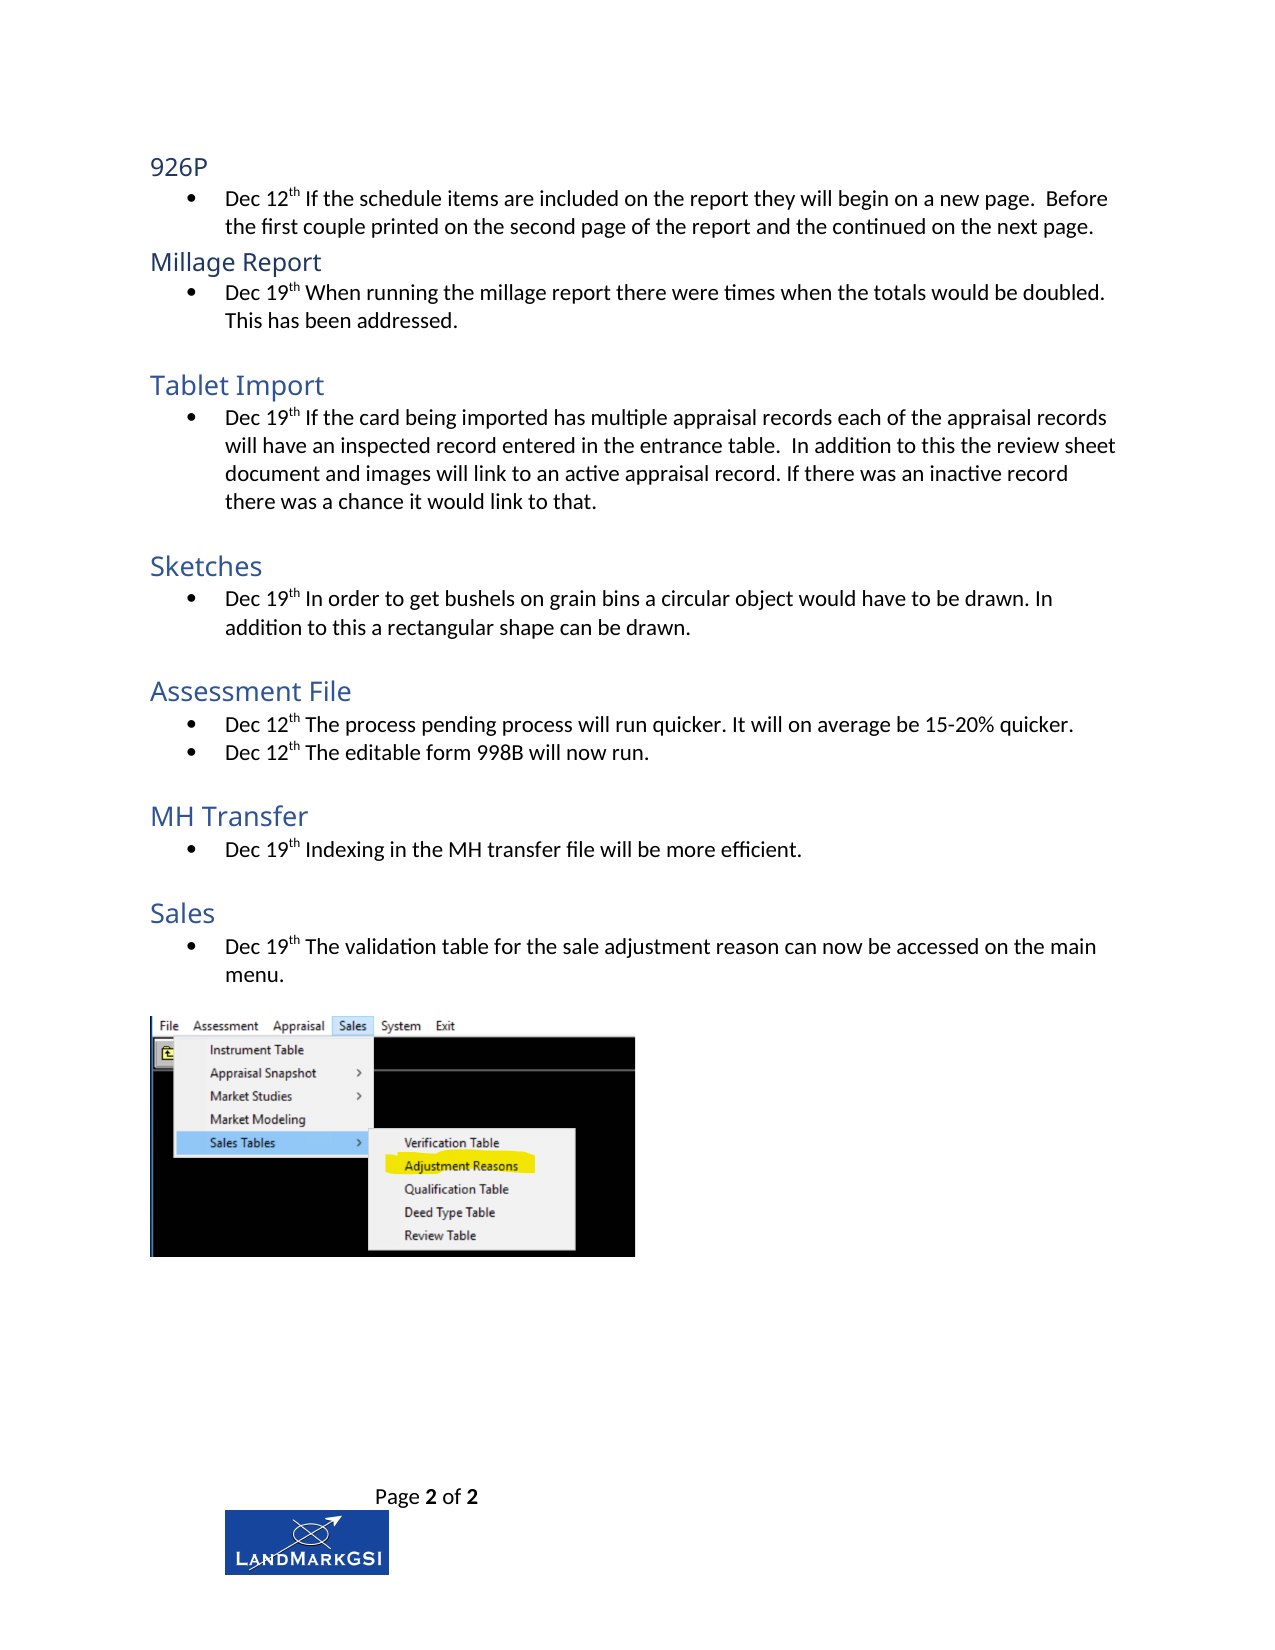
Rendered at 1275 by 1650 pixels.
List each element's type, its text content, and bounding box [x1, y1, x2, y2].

list Dec 12th The process pending process will run quicker. It will on average be 15-20% quicker. [187, 710, 1125, 738]
subtitle Sales [150, 895, 1125, 932]
list Dec 19th If the card being imported has multiple appraisal records each of the appraisal records will have an inspected record entered in the entrance table. In addition to this the review sheet document and images will link to an active appraisal record. If there was an inactive record there was a chance it would link to that. [187, 403, 1125, 516]
list Dec 12th If the schedule items are included on the report they will begin on a new page. Before the first couple printed on the second page of the report and the continued on the next page. [187, 184, 1125, 240]
list Dec 12th The editable form 998B will now run. [187, 738, 1125, 766]
list Dec 19th In order to get bushels on grain bins a circular object would have to be drawn. In addition to this a rectangular shape can be drawn. [187, 584, 1125, 641]
subtitle MH Transfer [150, 798, 1125, 835]
list Dec 19th The validation table for the sale adjustment reason can now be accessed on the main menu. [187, 932, 1125, 988]
subtitle Tablet Import [150, 367, 1125, 403]
subtitle 926P [150, 150, 1125, 184]
subtitle Assessment File [150, 673, 1125, 710]
subtitle Sketches [150, 548, 1125, 584]
list Dec 19th Indexing in the MH transfer file will be more efficient. [187, 835, 1125, 863]
picture [150, 1016, 636, 1257]
list Dec 19th When running the millage report there were times when the totals would be doubled. This has been addressed. [187, 278, 1125, 334]
picture [225, 1510, 389, 1575]
subtitle Millage Report [150, 244, 1125, 278]
